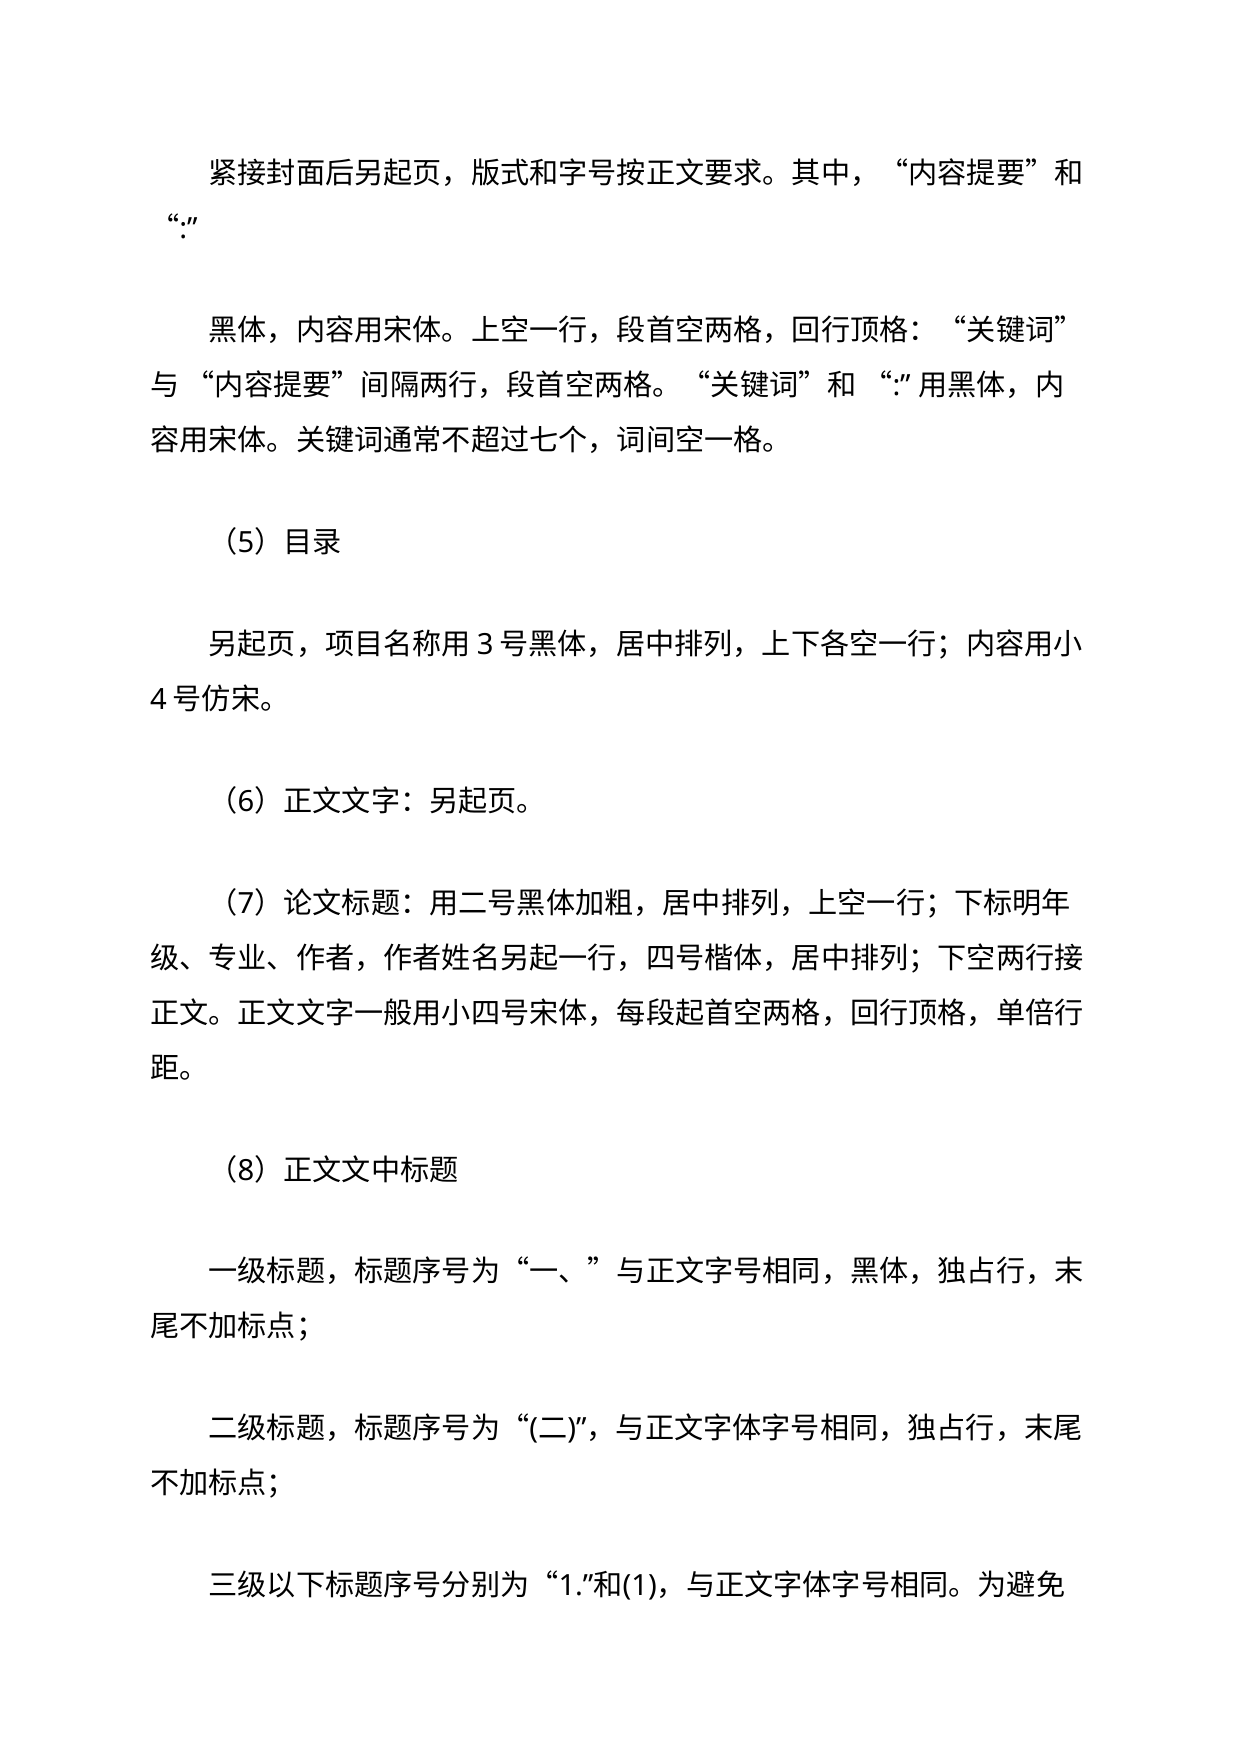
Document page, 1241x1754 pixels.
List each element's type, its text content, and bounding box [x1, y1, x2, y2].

text （5）目录 [150, 518, 1090, 561]
text 紧接封面后另起页，版式和字号按正文要求。其中，“内容提要”和 “:” [150, 150, 1090, 247]
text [150, 1561, 1090, 1604]
text （6）正文文字：另起页。 [150, 777, 1090, 820]
text 二级标题，标题序号为“(二)”，与正文字体字号相同，独占行，末尾不加标点； [150, 1405, 1090, 1502]
text （7）论文标题：用二号黑体加粗，居中排列，上空一行；下标明年级、专业、作者，作者姓名另起一行，四号楷体，居中排列；下空两行接正文。正文文字一般用小四号宋体，每段起首空两格，回行顶格，单倍行距。 [150, 879, 1090, 1087]
text 黑体，内容用宋体。上空一行，段首空两格，回行顶格：“关键词”与 “内容提要”间隔两行，段首空两格。“关键词”和 “:” 用黑体，内容用宋体。关键词通常不超过七个，词间空一格。 [150, 307, 1090, 459]
text 一级标题，标题序号为“一、”与正文字号相同，黑体，独占行，末尾不加标点； [150, 1248, 1090, 1345]
text （8）正文文中标题 [150, 1146, 1090, 1188]
text 另起页，项目名称用3号黑体，居中排列，上下各空一行；内容用小4号仿宋。 [150, 621, 1090, 718]
